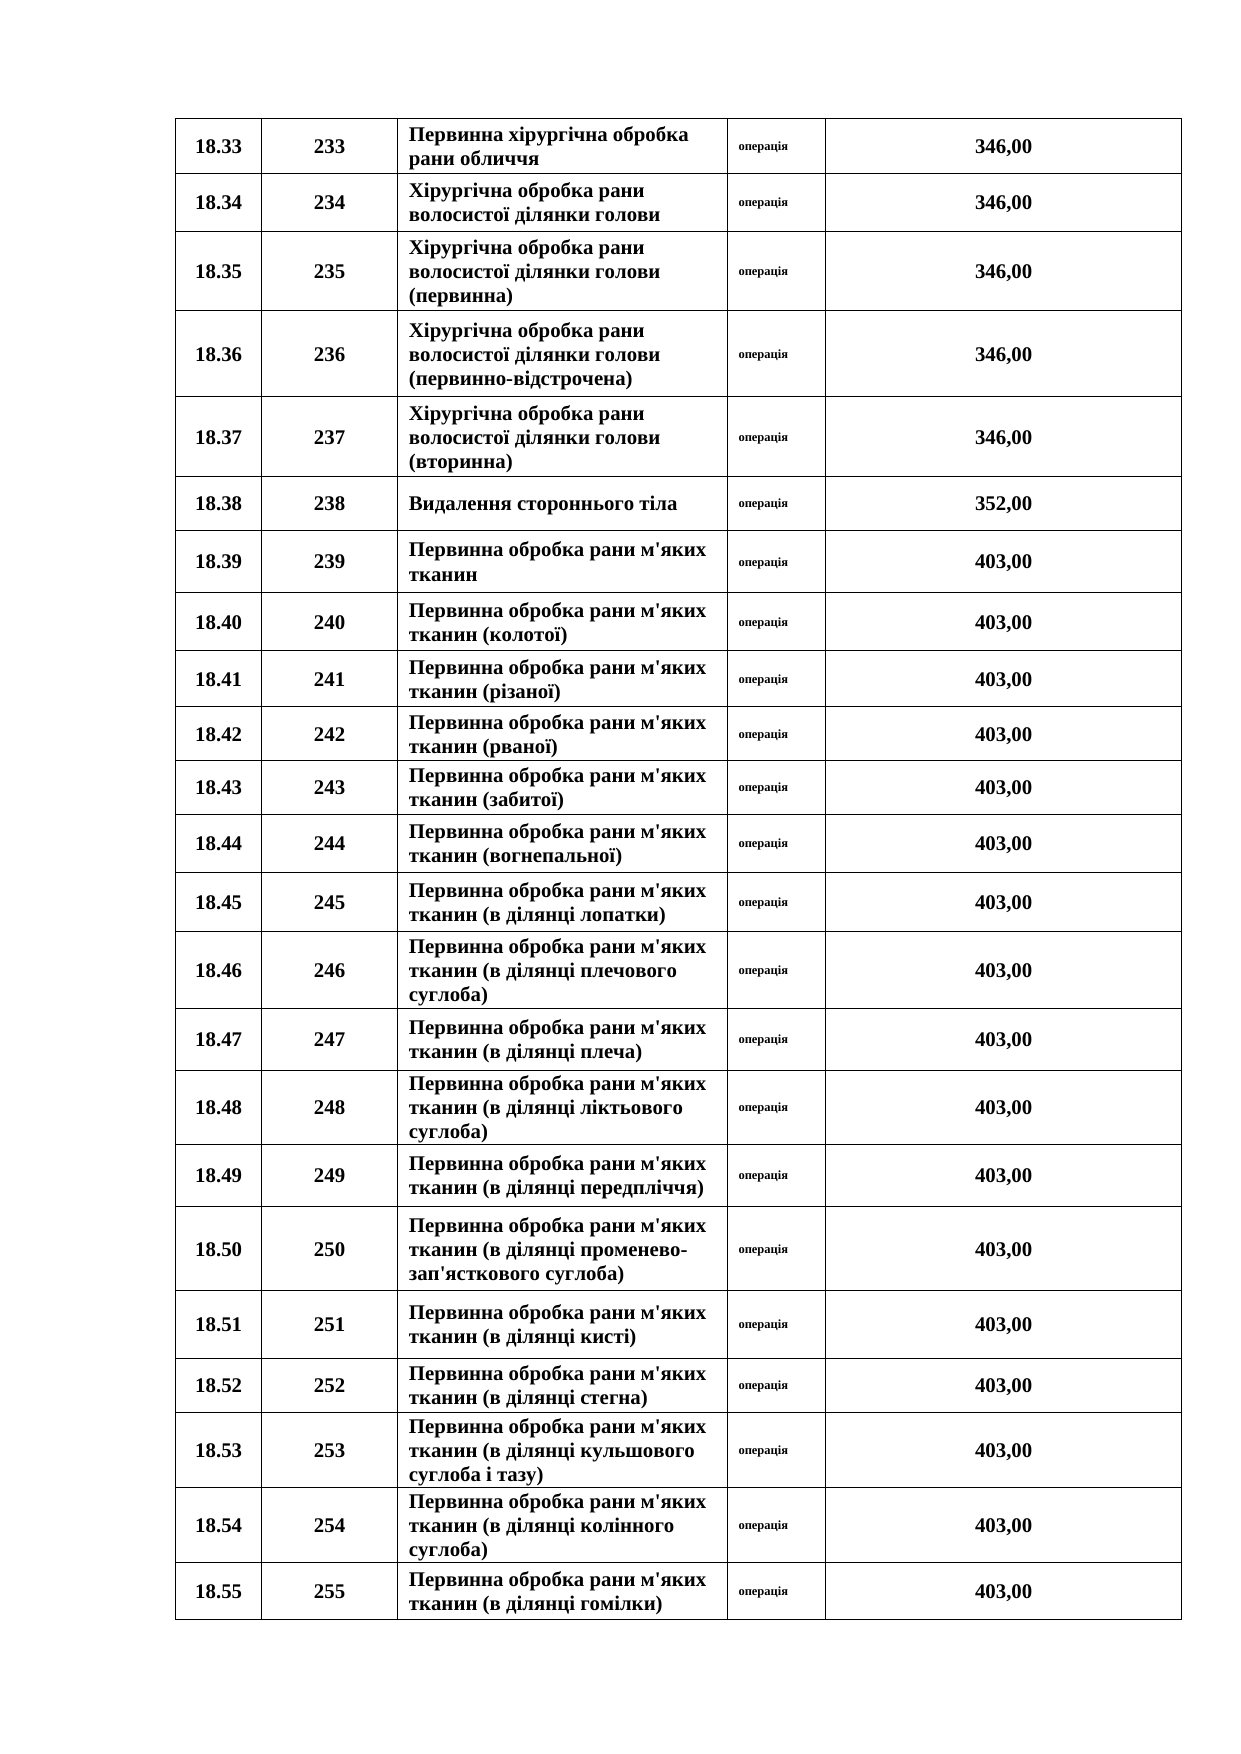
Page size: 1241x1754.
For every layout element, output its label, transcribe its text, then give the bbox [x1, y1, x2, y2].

table_cell операція [728, 119, 825, 173]
table_cell Первинна обробка рани м'яких тканин (в ділянці кисті) [398, 1291, 727, 1357]
table_cell операція [728, 311, 825, 396]
table_cell Хірургічна обробка рани волосистої ділянки голови (первинна) [398, 232, 727, 310]
table_cell 352,00 [826, 477, 1181, 530]
table_cell Первинна обробка рани м'яких тканин (в ділянці гомілки) [398, 1563, 727, 1618]
table_cell 252 [262, 1359, 397, 1412]
table_cell 403,00 [826, 1009, 1181, 1070]
table_cell 403,00 [826, 707, 1181, 760]
table_cell операція [728, 651, 825, 706]
table_cell 250 [262, 1207, 397, 1290]
table_cell Хірургічна обробка рани волосистої ділянки голови (первинно-відстрочена) [398, 311, 727, 396]
table_cell 233 [262, 119, 397, 173]
table_cell 18.54 [176, 1488, 261, 1562]
table_cell 18.52 [176, 1359, 261, 1412]
table_cell Первинна обробка рани м'яких тканин (забитої) [398, 761, 727, 814]
table_cell 18.42 [176, 707, 261, 760]
table_cell 18.34 [176, 174, 261, 231]
table_cell Видалення стороннього тіла [398, 477, 727, 530]
table_cell Первинна обробка рани м'яких тканин (в ділянці передпліччя) [398, 1145, 727, 1206]
table_cell 18.37 [176, 397, 261, 476]
table_cell 238 [262, 477, 397, 530]
table_cell Первинна обробка рани м'яких тканин (колотої) [398, 593, 727, 650]
table_cell 18.50 [176, 1207, 261, 1290]
table_cell 403,00 [826, 873, 1181, 931]
table_cell Первинна обробка рани м'яких тканин (в ділянці променево-зап'ясткового суглоба) [398, 1207, 727, 1290]
table_cell операція [728, 932, 825, 1007]
table_cell 403,00 [826, 1488, 1181, 1562]
table_cell 18.49 [176, 1145, 261, 1206]
table_cell 403,00 [826, 651, 1181, 706]
table_cell 243 [262, 761, 397, 814]
table_cell 403,00 [826, 1291, 1181, 1357]
table_cell 254 [262, 1488, 397, 1562]
table_cell операція [728, 1071, 825, 1143]
table_cell Первинна обробка рани м'яких тканин (в ділянці кульшового суглоба і тазу) [398, 1413, 727, 1487]
table_cell 253 [262, 1413, 397, 1487]
table_cell 403,00 [826, 1563, 1181, 1618]
table_cell 403,00 [826, 593, 1181, 650]
table_cell 242 [262, 707, 397, 760]
table_cell операція [728, 232, 825, 310]
table_cell 18.35 [176, 232, 261, 310]
table_cell Первинна обробка рани м'яких тканин (в ділянці плечового суглоба) [398, 932, 727, 1007]
table_cell 18.33 [176, 119, 261, 173]
table_cell 346,00 [826, 232, 1181, 310]
table_cell 18.44 [176, 815, 261, 872]
table_cell 403,00 [826, 1071, 1181, 1143]
table_cell 251 [262, 1291, 397, 1357]
table_cell 403,00 [826, 1413, 1181, 1487]
table_cell 244 [262, 815, 397, 872]
table_cell Хірургічна обробка рани волосистої ділянки голови (вторинна) [398, 397, 727, 476]
table_cell 245 [262, 873, 397, 931]
table_cell 18.36 [176, 311, 261, 396]
table_cell 18.51 [176, 1291, 261, 1357]
table_cell операція [728, 1563, 825, 1618]
table_cell 237 [262, 397, 397, 476]
table_cell Первинна обробка рани м'яких тканин (в ділянці ліктьового суглоба) [398, 1071, 727, 1143]
table_cell Первинна обробка рани м'яких тканин (рваної) [398, 707, 727, 760]
table_cell 346,00 [826, 397, 1181, 476]
table_cell Первинна хірургічна обробка рани обличчя [398, 119, 727, 173]
table_cell 239 [262, 531, 397, 592]
table_cell 18.55 [176, 1563, 261, 1618]
table_cell Первинна обробка рани м'яких тканин (в ділянці колінного суглоба) [398, 1488, 727, 1562]
table_cell операція [728, 873, 825, 931]
table_cell 235 [262, 232, 397, 310]
table_cell 255 [262, 1563, 397, 1618]
table_cell операція [728, 815, 825, 872]
table_cell операція [728, 1488, 825, 1562]
table_cell 18.45 [176, 873, 261, 931]
table_cell операція [728, 593, 825, 650]
table_cell 18.39 [176, 531, 261, 592]
table_cell 249 [262, 1145, 397, 1206]
table_cell 346,00 [826, 119, 1181, 173]
table_cell 403,00 [826, 531, 1181, 592]
table_cell Первинна обробка рани м'яких тканин [398, 531, 727, 592]
table_cell 18.41 [176, 651, 261, 706]
table_cell 403,00 [826, 761, 1181, 814]
table_cell Первинна обробка рани м'яких тканин (в ділянці лопатки) [398, 873, 727, 931]
table_cell операція [728, 174, 825, 231]
table_cell 403,00 [826, 932, 1181, 1007]
table_cell 248 [262, 1071, 397, 1143]
table_cell Первинна обробка рани м'яких тканин (в ділянці стегна) [398, 1359, 727, 1412]
table_cell 403,00 [826, 1359, 1181, 1412]
table_cell 18.48 [176, 1071, 261, 1143]
table_cell 240 [262, 593, 397, 650]
table_cell операція [728, 397, 825, 476]
table_cell Первинна обробка рани м'яких тканин (в ділянці плеча) [398, 1009, 727, 1070]
table_cell 246 [262, 932, 397, 1007]
table_cell операція [728, 1413, 825, 1487]
table_cell операція [728, 1009, 825, 1070]
table_cell 18.38 [176, 477, 261, 530]
table_cell операція [728, 707, 825, 760]
table_cell Хірургічна обробка рани волосистої ділянки голови [398, 174, 727, 231]
table_cell 18.53 [176, 1413, 261, 1487]
table_cell Первинна обробка рани м'яких тканин (вогнепальної) [398, 815, 727, 872]
table_cell 18.43 [176, 761, 261, 814]
table_cell 247 [262, 1009, 397, 1070]
table_cell 346,00 [826, 174, 1181, 231]
table_cell 18.46 [176, 932, 261, 1007]
table_cell 403,00 [826, 1145, 1181, 1206]
table_cell 346,00 [826, 311, 1181, 396]
table_cell операція [728, 1291, 825, 1357]
table_cell операція [728, 477, 825, 530]
table_cell 403,00 [826, 815, 1181, 872]
table_cell 18.47 [176, 1009, 261, 1070]
table_cell Первинна обробка рани м'яких тканин (різаної) [398, 651, 727, 706]
table_cell операція [728, 1207, 825, 1290]
table_cell операція [728, 1145, 825, 1206]
table_cell операція [728, 1359, 825, 1412]
table_cell 234 [262, 174, 397, 231]
table_cell 403,00 [826, 1207, 1181, 1290]
table_cell 18.40 [176, 593, 261, 650]
table_cell операція [728, 761, 825, 814]
table_cell 236 [262, 311, 397, 396]
table_cell операція [728, 531, 825, 592]
table_cell 241 [262, 651, 397, 706]
